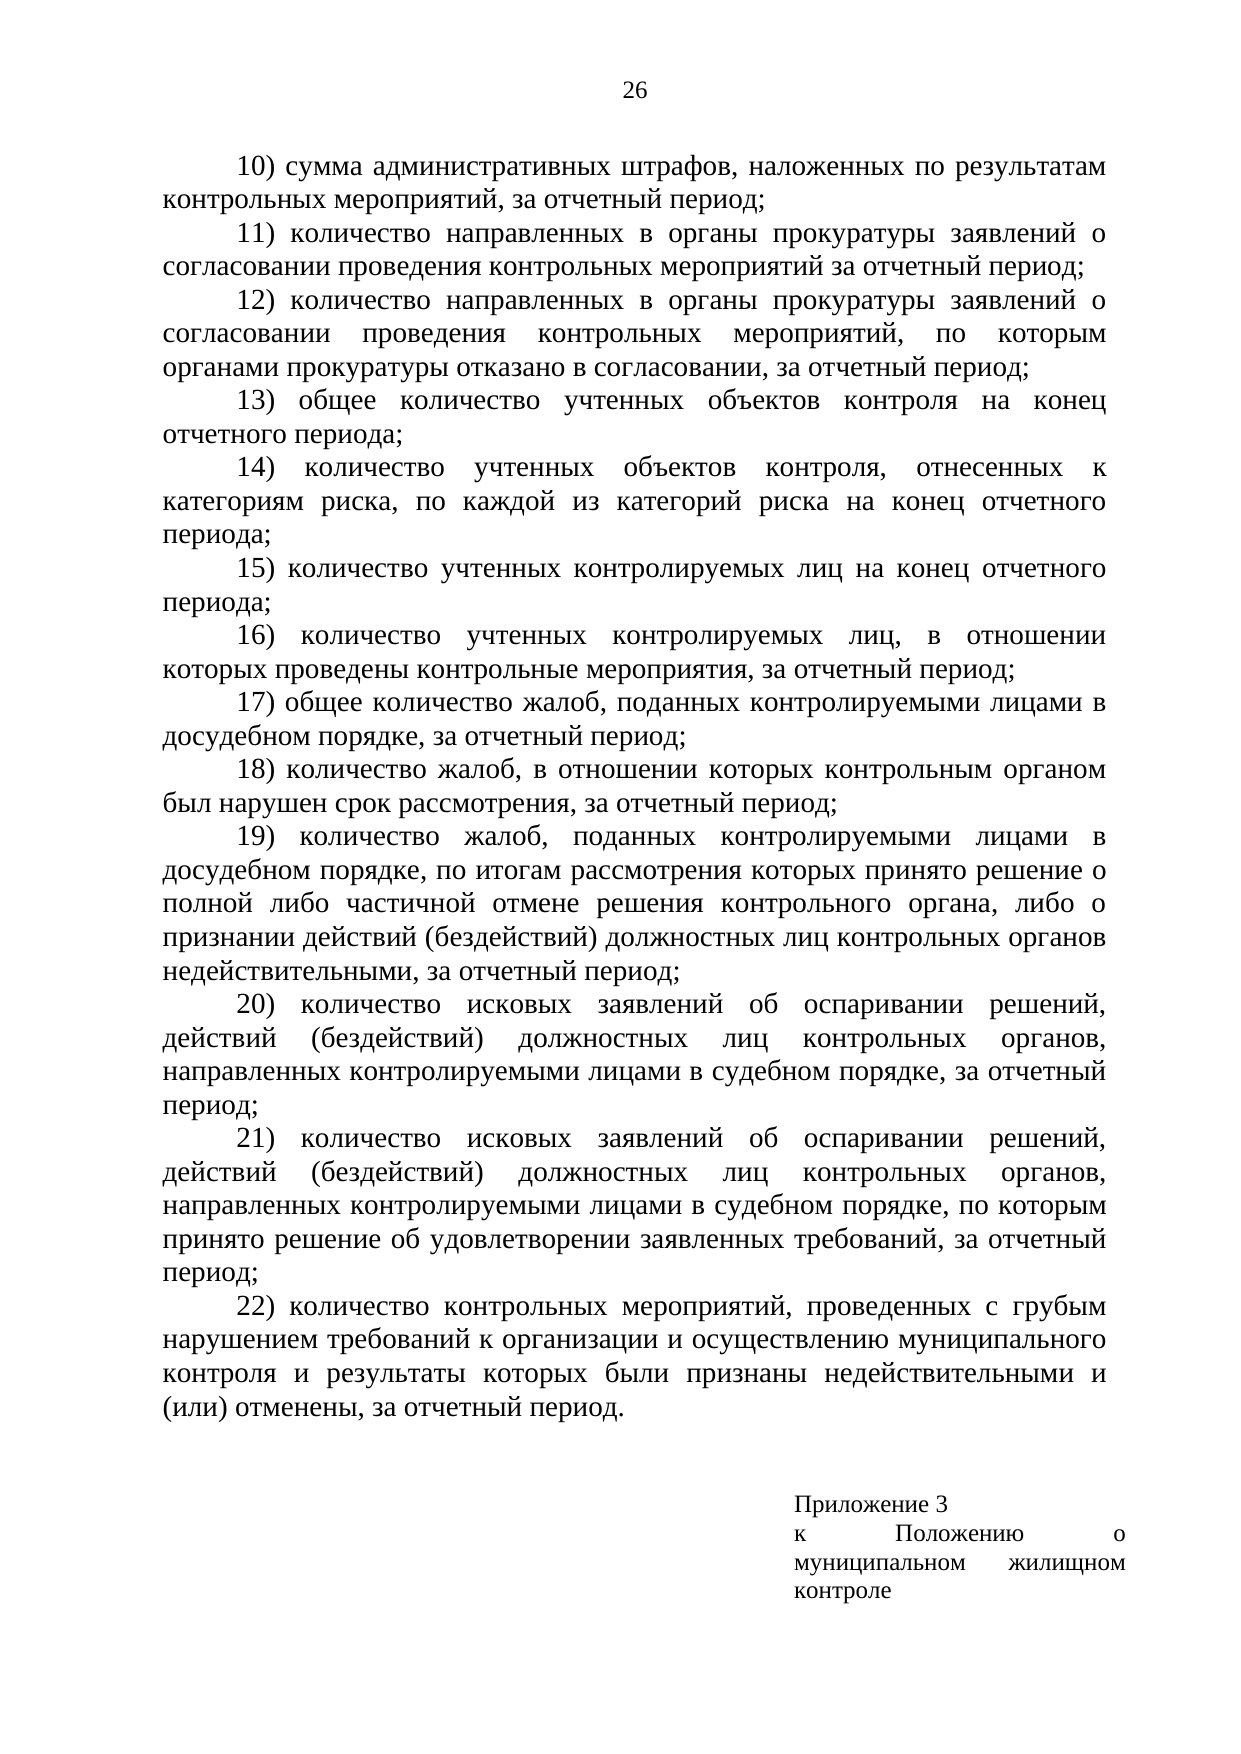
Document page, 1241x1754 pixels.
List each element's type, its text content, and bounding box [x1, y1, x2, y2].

text 20) количество исковых заявлений об оспаривании решений, действий (бездействий) должностных лиц контрольных органов, направленных контролируемыми лицами в судебном порядке, за отчетный период; [162, 986, 1107, 1120]
text 18) количество жалоб, в отношении которых контрольным органом был нарушен срок рассмотрения, за отчетный период; [162, 751, 1107, 818]
text 10) сумма административных штрафов, наложенных по результатам контрольных мероприятий, за отчетный период; [162, 148, 1107, 215]
text 17) общее количество жалоб, поданных контролируемыми лицами в досудебном порядке, за отчетный период; [162, 684, 1107, 751]
text 22) количество контрольных мероприятий, проведенных с грубым нарушением требований к организации и осуществлению муниципального контроля и результаты которых были признаны недействительными и (или) отменены, за отчетный период. [162, 1288, 1107, 1422]
text 14) количество учтенных объектов контроля, отнесенных к категориям риска, по каждой из категорий риска на конец отчетного периода; [162, 449, 1107, 550]
text 15) количество учтенных контролируемых лиц на конец отчетного периода; [162, 550, 1107, 617]
table_header Приложение 3 к Положению о муниципальном жилищном контроле [783, 1489, 1137, 1633]
text 21) количество исковых заявлений об оспаривании решений, действий (бездействий) должностных лиц контрольных органов, направленных контролируемыми лицами в судебном порядке, по которым принято решение об удовлетворении заявленных требований, за отчетный период; [162, 1120, 1107, 1288]
text 13) общее количество учтенных объектов контроля на конец отчетного периода; [162, 382, 1107, 449]
text 19) количество жалоб, поданных контролируемыми лицами в досудебном порядке, по итогам рассмотрения которых принято решение о полной либо частичной отмене решения контрольного органа, либо о признании действий (бездействий) должностных лиц контрольных органов недействительными, за отчетный период; [162, 818, 1107, 986]
text 11) количество направленных в органы прокуратуры заявлений о согласовании проведения контрольных мероприятий за отчетный период; [162, 215, 1107, 282]
text 12) количество направленных в органы прокуратуры заявлений о согласовании проведения контрольных мероприятий, по которым органами прокуратуры отказано в согласовании, за отчетный период; [162, 282, 1107, 382]
text 16) количество учтенных контролируемых лиц, в отношении которых проведены контрольные мероприятия, за отчетный период; [162, 617, 1107, 684]
